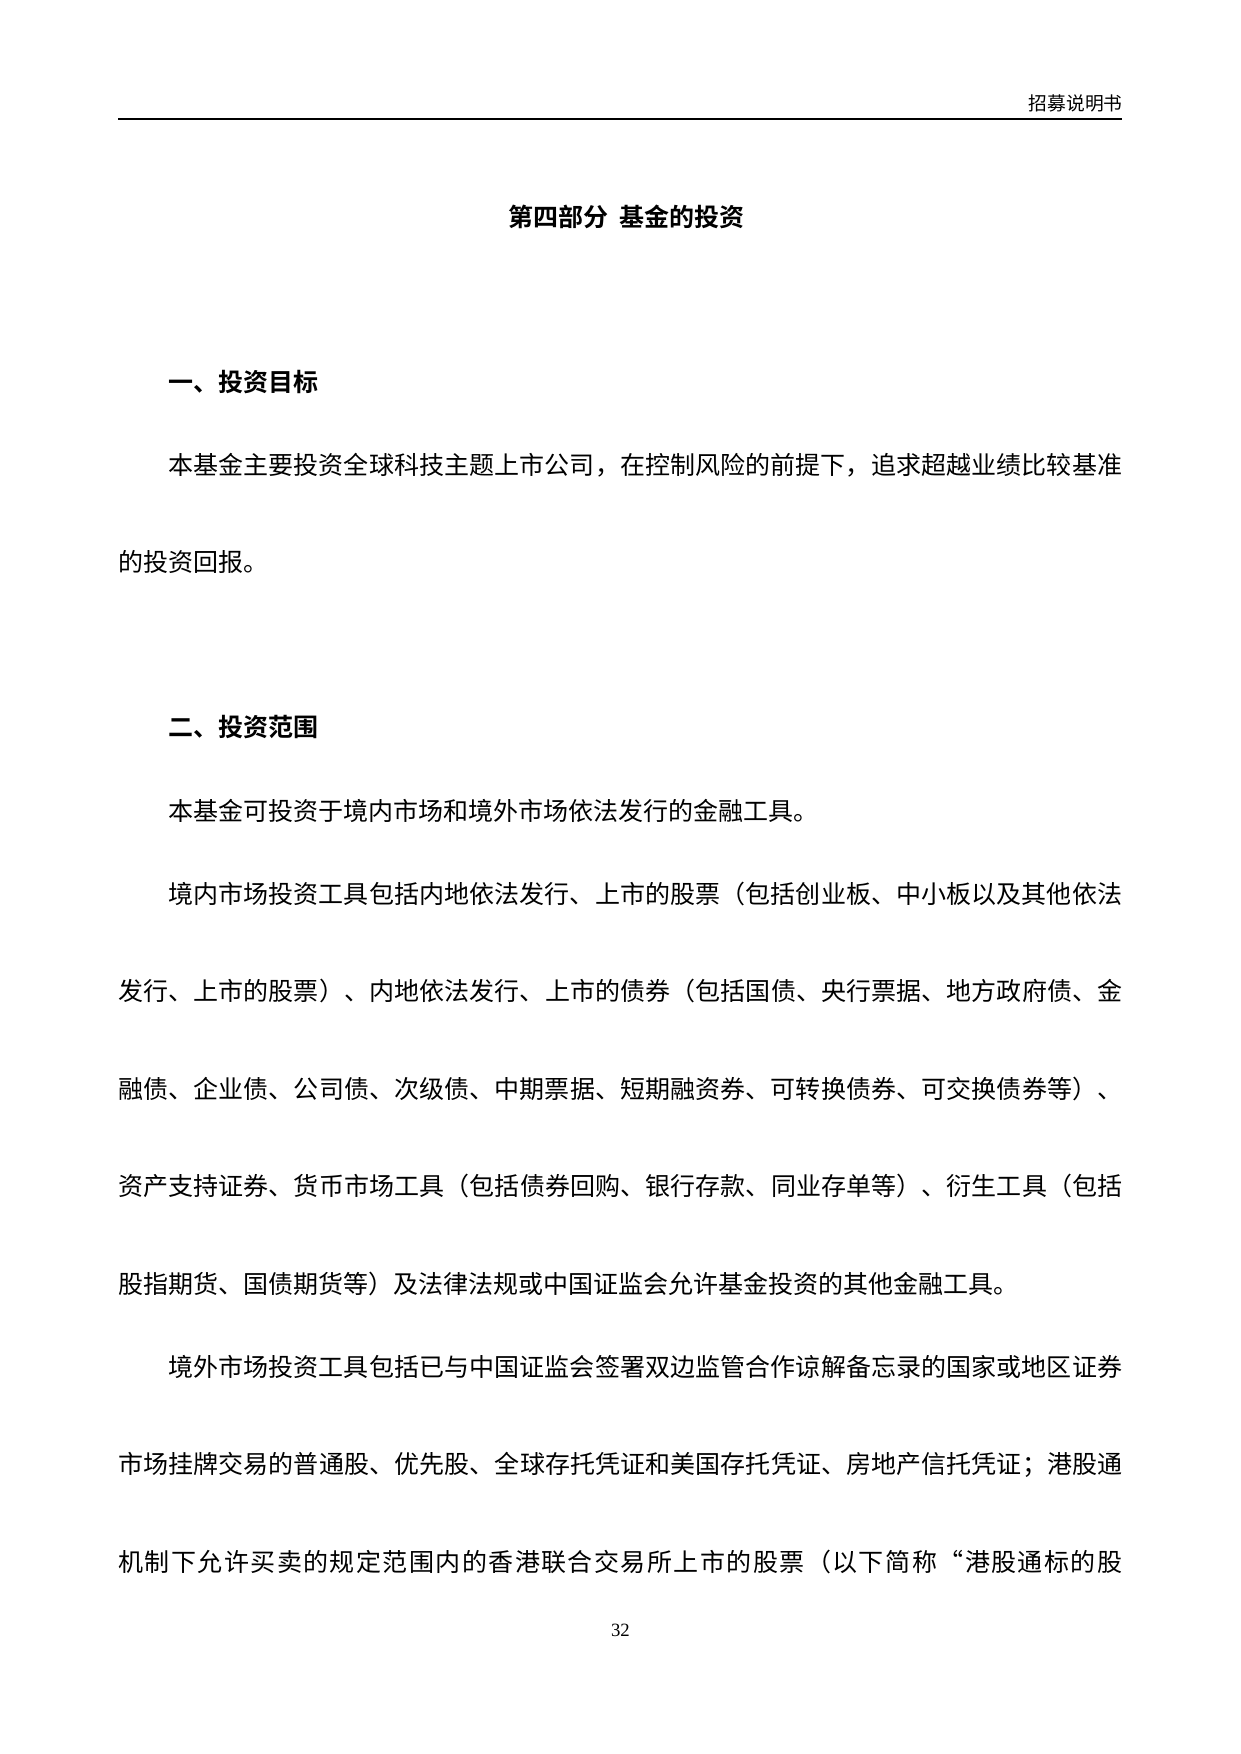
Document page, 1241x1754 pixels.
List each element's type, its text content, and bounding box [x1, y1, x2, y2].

text 本基金可投资于境内市场和境外市场依法发行的金融工具。 [118, 777, 1122, 842]
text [118, 1333, 1122, 1593]
text 第四部分 基金的投资 [118, 183, 1122, 248]
text 境内市场投资工具包括内地依法发行、上市的股票（包括创业板、中小板以及其他依法发行、上市的股票）、内地依法发行、上市的债券（包括国债、央行票据、地方政府债、金融债、企业债、公司债、次级债、中期票据、短期融资券、可转换债券、可交换债券等）、资产支持证券、货币市场工具（包括债券回购、银行存款、同业存单等）、衍生工具（包括股指期货、国债期货等）及法律法规或中国证监会允许基金投资的其他金融工具。 [118, 860, 1122, 1315]
text 二、投资范围 [168, 693, 1122, 758]
text 一、投资目标 [168, 348, 1122, 413]
text 本基金主要投资全球科技主题上市公司，在控制风险的前提下，追求超越业绩比较基准的投资回报。 [118, 431, 1122, 593]
